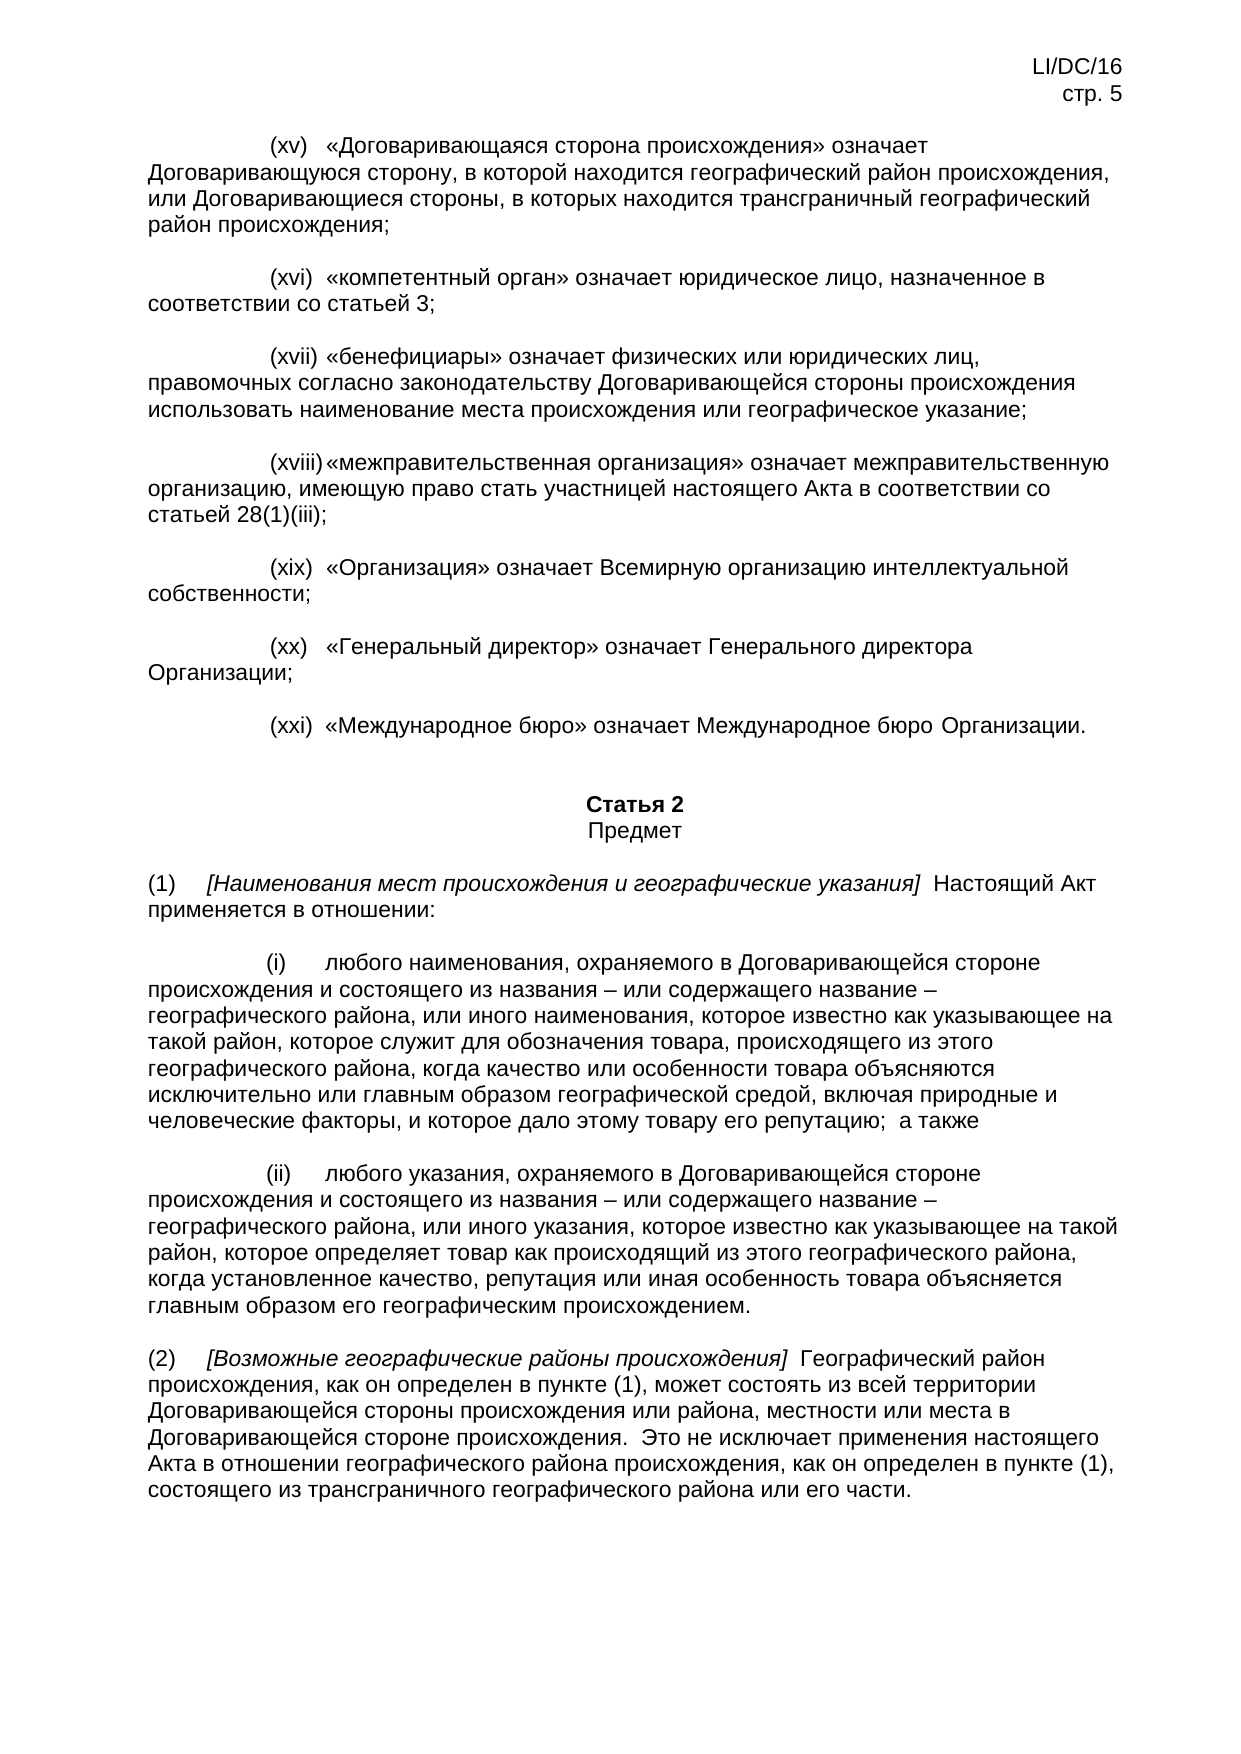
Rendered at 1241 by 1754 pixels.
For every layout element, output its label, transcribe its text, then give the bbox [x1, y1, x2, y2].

text (2) [Возможные географические районы происхождения] Географический район происхождения, как он определен в пункте (1), может состоять из всей территории Договаривающейся стороны происхождения или района, местности или места в Договаривающейся стороне происхождения. Это не исключает применения настоящего Акта в отношении географического района происхождения, как он определен в пункте (1), состоящего из трансграничного географического района или его части. [148, 1344, 1122, 1503]
text Предмет [148, 817, 1122, 844]
text (1) [Наименования мест происхождения и географические указания] Настоящий Акт применяется в отношении: [148, 870, 1122, 923]
text (xxi) «Международное бюро» означает Международное бюро Организации. [148, 712, 1122, 738]
text (ii) любого указания, охраняемого в Договаривающейся стороне происхождения и состоящего из названия – или содержащего название – географического района, или иного указания, которое известно как указывающее на такой район, которое определяет товар как происходящий из этого географического района, когда установленное качество, репутация или иная особенность товара объясняется главным образом его географическим происхождением. [148, 1160, 1122, 1318]
text (xvi) «компетентный орган» означает юридическое лицо, назначенное в соответствии со статьей 3; [148, 264, 1122, 317]
text (xx) «Генеральный директор» означает Генерального директора Организации; [148, 633, 1122, 686]
text (xv) «Договаривающаяся сторона происхождения» означает Договаривающуюся сторону, в которой находится географический район происхождения, или Договаривающиеся стороны, в которых находится трансграничный географический район происхождения; [148, 132, 1122, 238]
text (xviii) «межправительственная организация» означает межправительственную организацию, имеющую право стать участницей настоящего Акта в соответствии со статьей 28(1)(iii); [148, 448, 1122, 527]
text (xvii) «бенефициары» означает физических или юридических лиц, правомочных согласно законодательству Договаривающейся стороны происхождения использовать наименование места происхождения или географическое указание; [148, 343, 1122, 422]
text (xix) «Организация» означает Всемирную организацию интеллектуальной собственности; [148, 554, 1122, 607]
text (i) любого наименования, охраняемого в Договаривающейся стороне происхождения и состоящего из названия – или содержащего название – географического района, или иного наименования, которое известно как указывающее на такой район, которое служит для обозначения товара, происходящего из этого географического района, когда качество или особенности товара объясняются исключительно или главным образом географической средой, включая природные и человеческие факторы, и которое дало этому товару его репутацию; а также [148, 949, 1122, 1134]
text Статья 2 [148, 791, 1122, 817]
